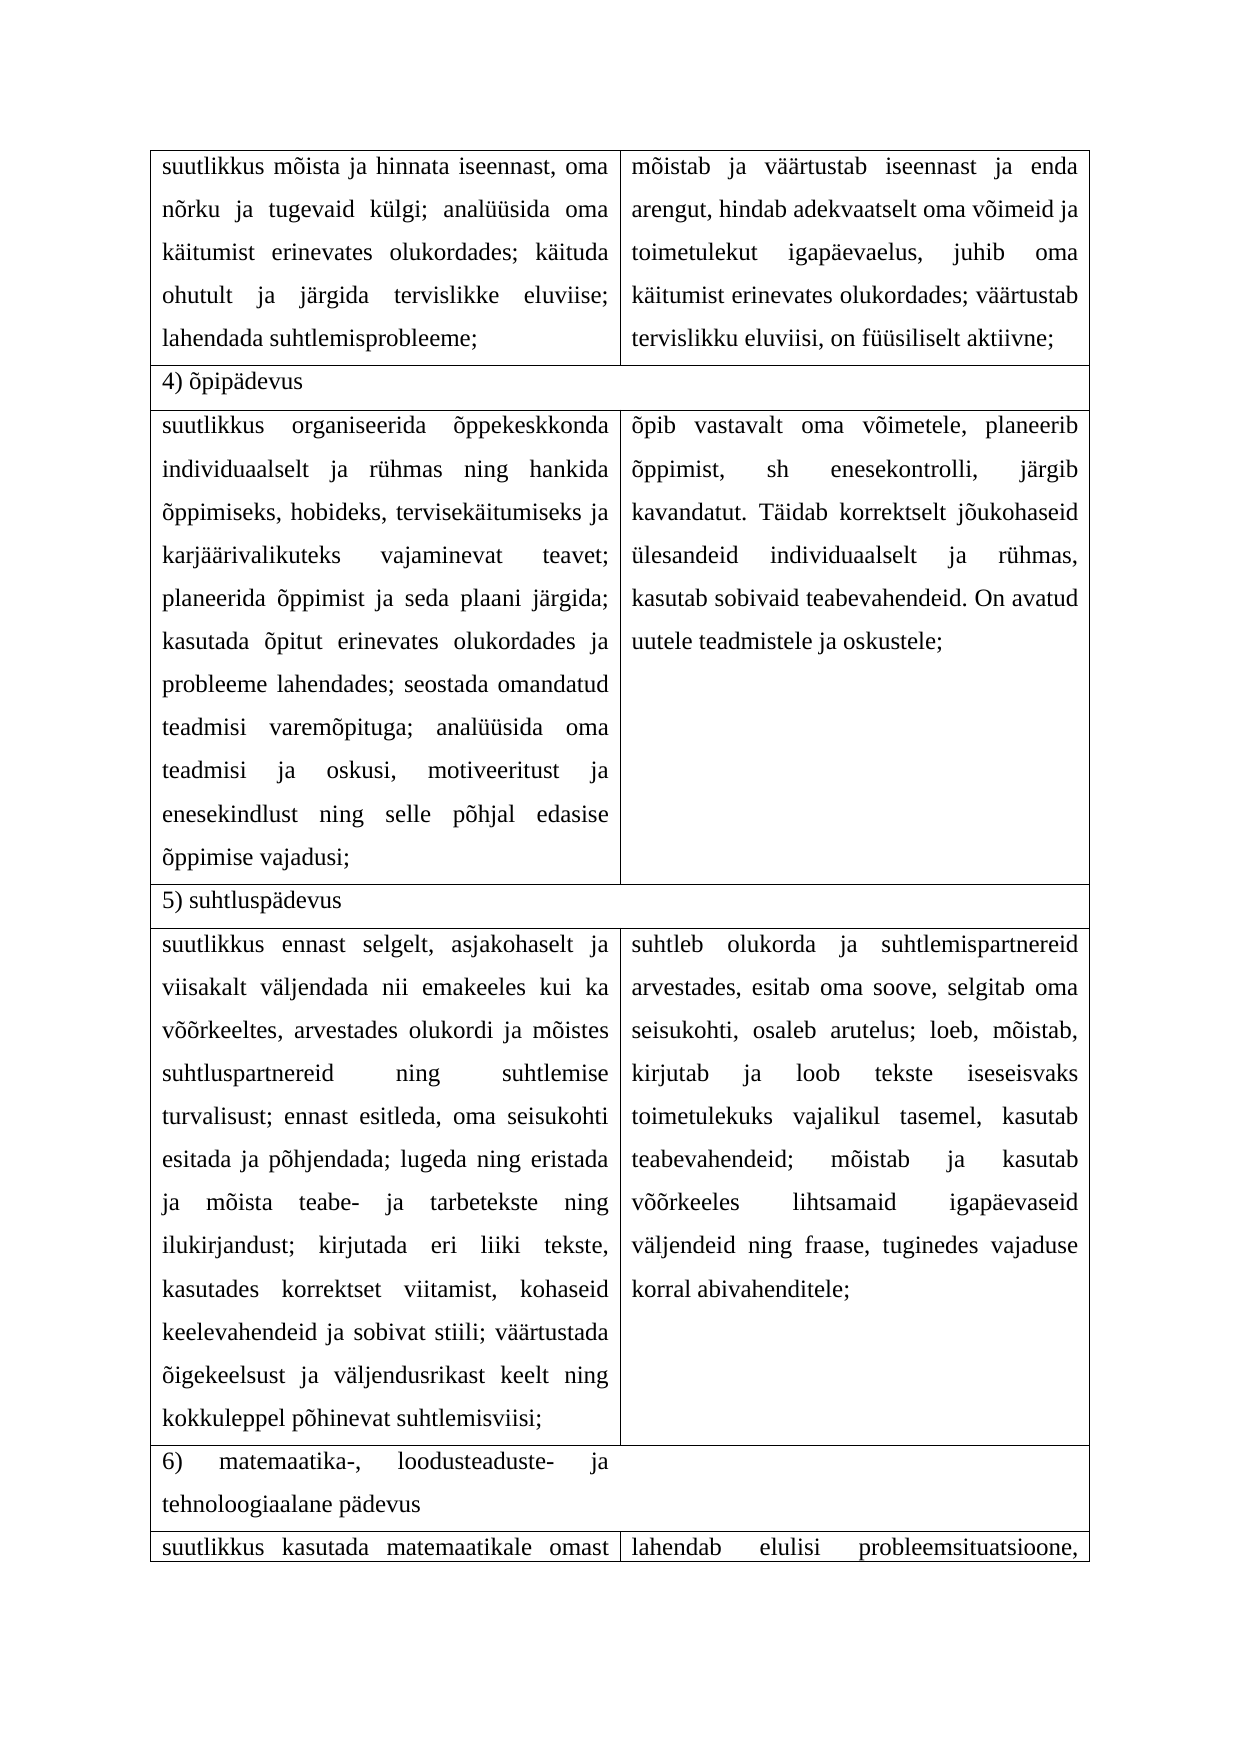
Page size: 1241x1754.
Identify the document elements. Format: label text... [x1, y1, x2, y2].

table_cell 5) suhtluspädevus [151, 885, 620, 928]
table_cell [621, 1532, 1089, 1561]
table_cell 6) matemaatika-, loodusteaduste- ja tehnoloogiaalane pädevus [151, 1446, 620, 1531]
table_cell [620, 1446, 1089, 1531]
table_cell mõistab ja väärtustab iseennast ja enda arengut, hindab adekvaatselt oma võimeid ja toimetulekut igapäevaelus, juhib oma käitumist erinevates olukordades; väärtustab tervislikku eluviisi, on füüsiliselt aktiivne; [621, 151, 1089, 365]
table_cell [620, 366, 1089, 409]
table_cell suutlikkus organiseerida õppekeskkonda individuaalselt ja rühmas ning hankida õppimiseks, hobideks, tervisekäitumiseks ja karjäärivalikuteks vajaminevat teavet; planeerida õppimist ja seda plaani järgida; kasutada õpitut erinevates olukordades ja probleeme lahendades; seostada omandatud teadmisi varemõpituga; analüüsida oma teadmisi ja oskusi, motiveeritust ja enesekindlust ning selle põhjal edasise õppimise vajadusi; [151, 411, 620, 884]
table_cell suhtleb olukorda ja suhtlemispartnereid arvestades, esitab oma soove, selgitab oma seisukohti, osaleb arutelus; loeb, mõistab, kirjutab ja loob tekste iseseisvaks toimetulekuks vajalikul tasemel, kasutab teabevahendeid; mõistab ja kasutab võõrkeeles lihtsamaid igapäevaseid väljendeid ning fraase, tuginedes vajaduse korral abivahenditele; [621, 929, 1089, 1445]
table_cell õpib vastavalt oma võimetele, planeerib õppimist, sh enesekontrolli, järgib kavandatut. Täidab korrektselt jõukohaseid ülesandeid individuaalselt ja rühmas, kasutab sobivaid teabevahendeid. On avatud uutele teadmistele ja oskustele; [621, 411, 1089, 884]
table_cell suutlikkus mõista ja hinnata iseennast, oma nõrku ja tugevaid külgi; analüüsida oma käitumist erinevates olukordades; käituda ohutult ja järgida tervislikke eluviise; lahendada suhtlemisprobleeme; [151, 151, 620, 365]
table_cell 4) õpipädevus [151, 366, 620, 409]
table_cell [620, 885, 1089, 928]
table_cell suutlikkus ennast selgelt, asjakohaselt ja viisakalt väljendada nii emakeeles kui ka võõrkeeltes, arvestades olukordi ja mõistes suhtluspartnereid ning suhtlemise turvalisust; ennast esitleda, oma seisukohti esitada ja põhjendada; lugeda ning eristada ja mõista teabe- ja tarbetekste ning ilukirjandust; kirjutada eri liiki tekste, kasutades korrektset viitamist, kohaseid keelevahendeid ja sobivat stiili; väärtustada õigekeelsust ja väljendusrikast keelt ning kokkuleppel põhinevat suhtlemisviisi; [151, 929, 620, 1445]
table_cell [151, 1532, 620, 1561]
